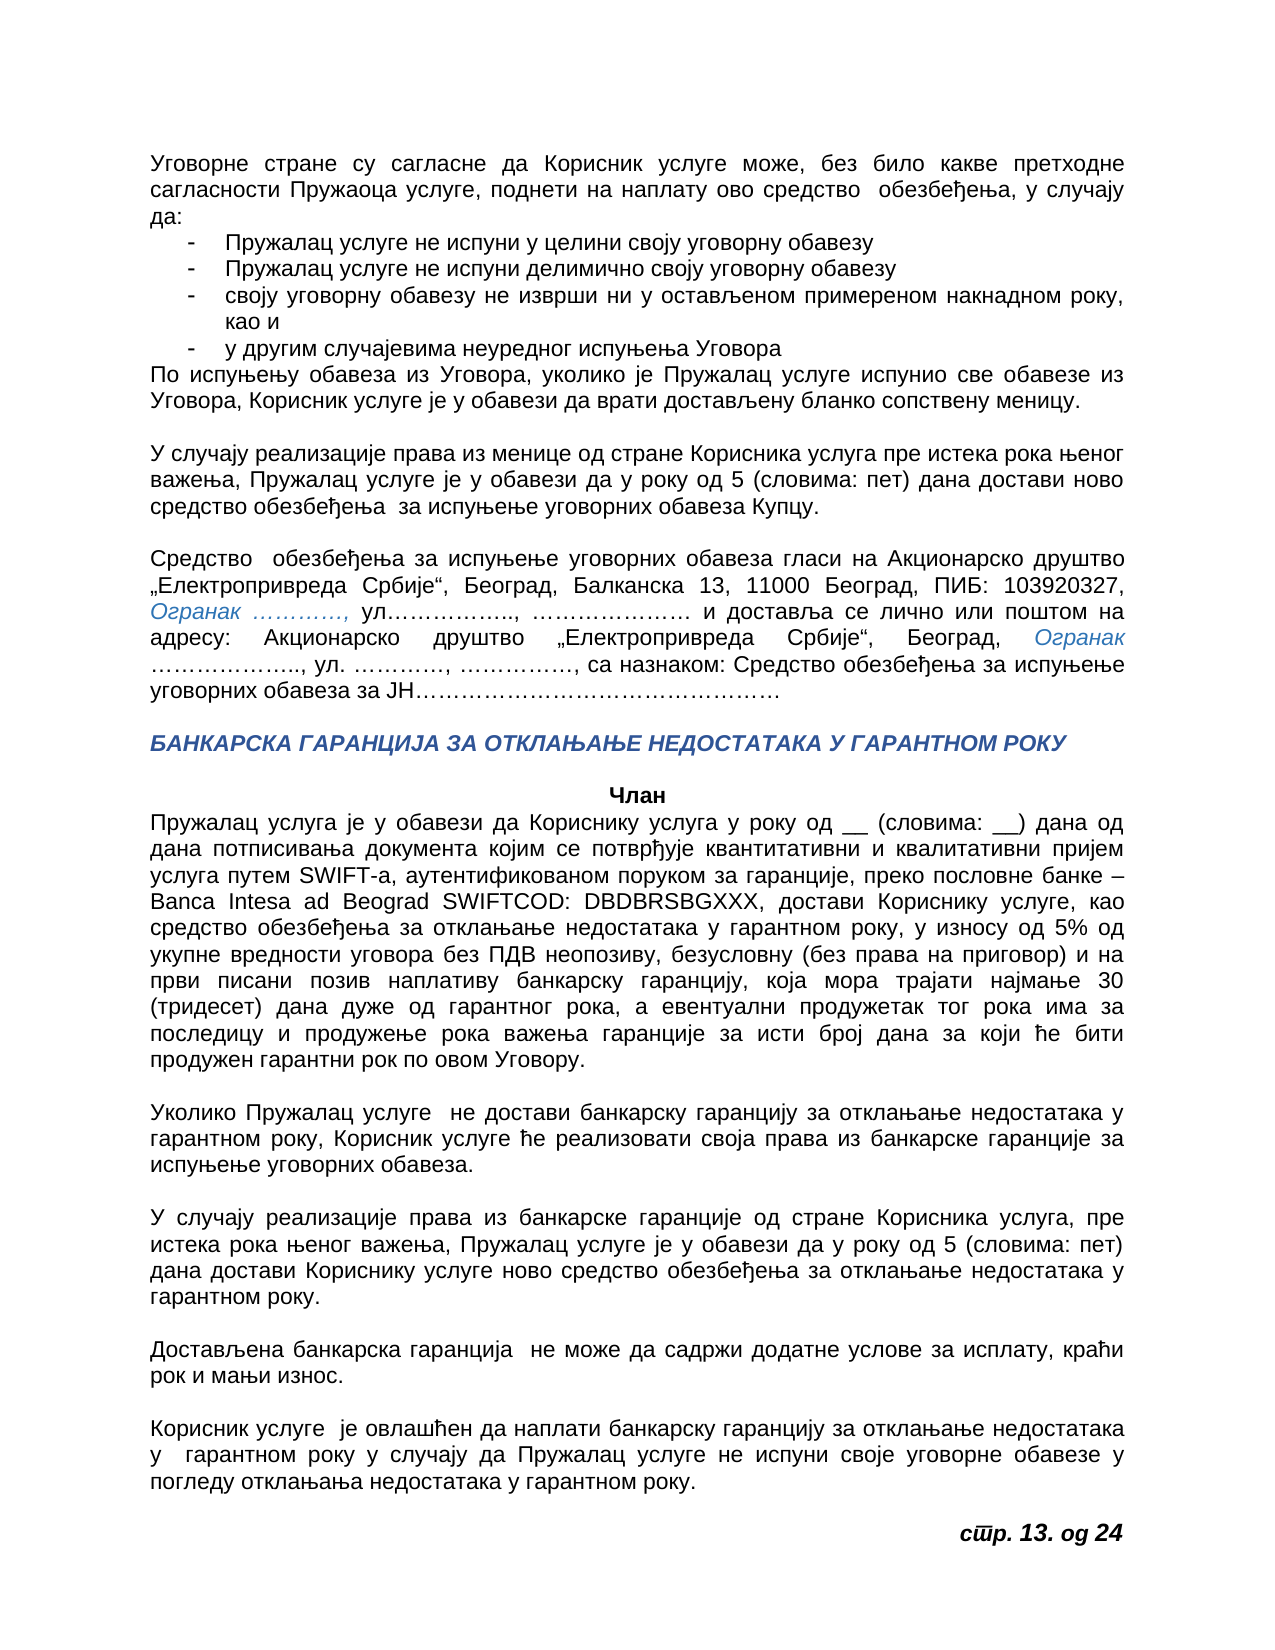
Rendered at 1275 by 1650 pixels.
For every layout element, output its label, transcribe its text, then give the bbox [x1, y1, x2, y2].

text Уколико Пружалац услуге не достави банкарску гаранцију за отклањање недостатака у гарантном року, Корисник услуге ће реализовати своја права из банкарске гаранције за испуњење уговорних обавеза. [150, 1099, 1125, 1178]
list Пружалац услуге не испуни у целини своју уговорну обавезу [187, 229, 1125, 255]
text Пружалац услуга је у обавези да Кориснику услуга у року од __ (словима: __) дана од дана потписивања документа којим се потврђује квантитативни и квалитативни пријем услуга путем SWIFT-a, аутентификованом поруком за гаранције, преко пословне банке – Banca Intesa ad Beograd SWIFTCOD: DBDBRSBGXXX, достави Кориснику услуге, као средство обезбеђења за отклањање недостатака у гарантном року, у износу од 5% од укупне вредности уговора без ПДВ неопозиву, безусловну (без права на приговор) и на први писани позив наплативу банкарску гаранцију, која мора трајати најмање 30 (тридесет) дана дуже од гарантног рока, а евентуални продужетак тог рока има за последицу и продужење рока важења гаранције за исти број дана за који ће бити продужен гарантни рок по овом Уговору. [150, 809, 1125, 1072]
text У случају реализације права из менице од стране Корисника услуга пре истека рока њеног важења, Пружалац услуге је у обавези да у року од 5 (словима: пет) дана достави ново средство обезбеђења за испуњење уговорних обавеза Купцу. [150, 440, 1125, 519]
text У случају реализације права из банкарске гаранције од стране Корисника услуга, пре истека рока њеног важења, Пружалац услуге је у обавези да у року од 5 (словима: пет) дана достави Кориснику услуге ново средство обезбеђења за отклањање недостатака у гарантном року. [150, 1204, 1125, 1309]
list Пружалац услуге не испуни делимично своју уговорну обавезу [187, 255, 1125, 282]
text Средство обезбеђења за испуњење уговорних обавеза гласи на Акционарско друштво „Електропривреда Србије“, Београд, Балканска 13, 11000 Београд, ПИБ: 103920327, Огранак …………, ул…………….., ………………… и доставља се лично или поштом на адресу: Акционарско друштво „Електропривреда Србије“, Београд, Огранак ……………….., ул. …………, ……………, са назнаком: Средство обезбеђења за испуњење уговорних обавеза за ЈН………………………………………… [150, 545, 1125, 703]
text Достављена банкарска гаранција не може да садржи додатне услове за исплату, краћи рок и мањи износ. [150, 1336, 1125, 1389]
list своју уговорну обавезу не изврши ни у остављеном примереном накнадном року, као и [187, 282, 1125, 334]
text БАНКАРСКА ГАРАНЦИЈА ЗА ОТКЛАЊАЊЕ НЕДОСТАТАКА У ГАРАНТНОМ РОКУ [150, 730, 1125, 756]
text Члан [150, 782, 1125, 809]
text Уговорне стране су сагласне да Корисник услуге може, без било какве претходне сагласности Пружаоца услуге, поднети на наплату ово средство обезбеђења, у случају да: [150, 150, 1125, 229]
text По испуњењу обавеза из Уговора, уколико је Пружалац услуге испунио све обавезе из Уговора, Корисник услуге је у обавези да врати достављену бланко сопствену меницу. [150, 361, 1125, 413]
list у другим случајевима неуредног испуњења Уговора [187, 334, 1125, 361]
text Корисник услуге је овлашћен да наплати банкарску гаранцију за отклањање недостатака у гарантном року у случају да Пружалац услуге не испуни своје уговорне обавезе у погледу отклањања недостатака у гарантном року. [150, 1415, 1125, 1494]
